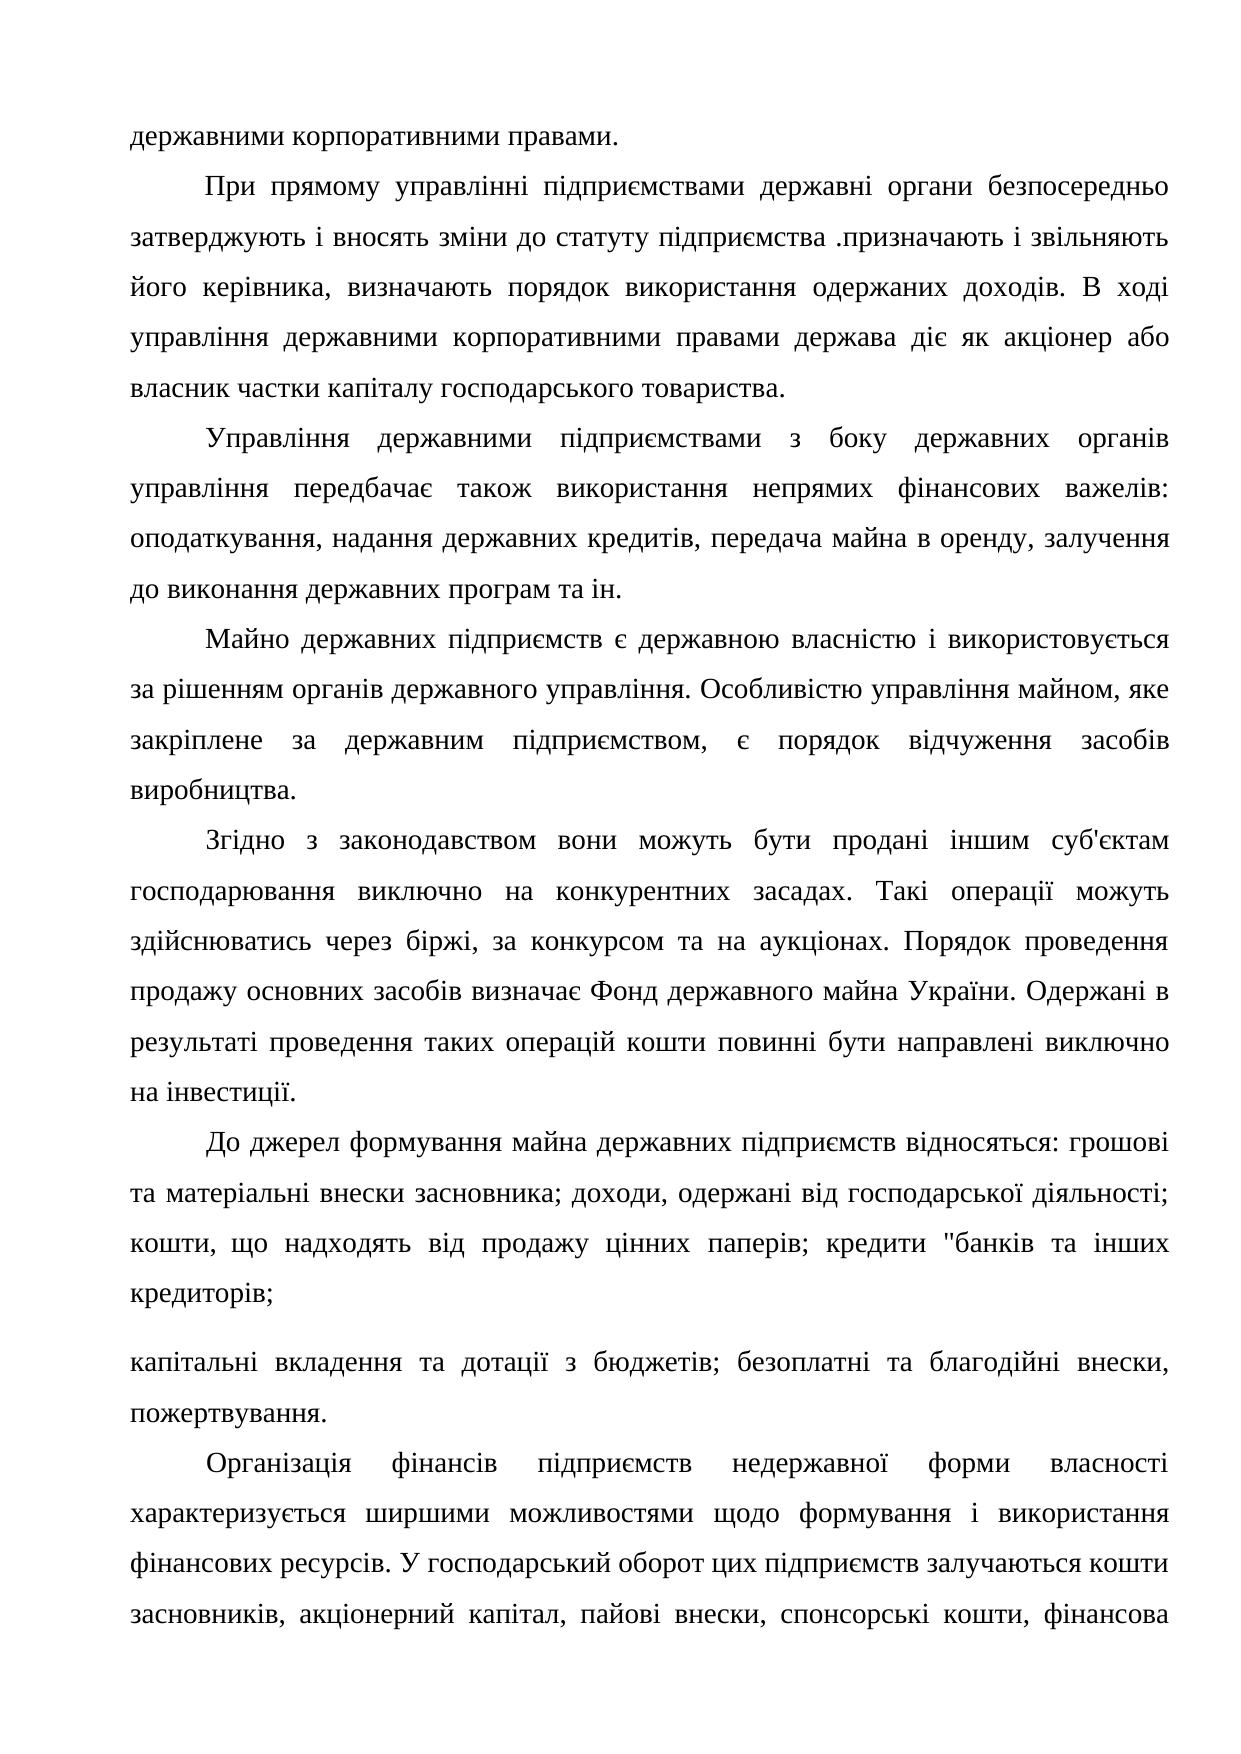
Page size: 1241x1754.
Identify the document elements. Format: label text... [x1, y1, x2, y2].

text При прямому управлінні підприємствами державні органи безпосередньо затверджують і вносять зміни до статуту підприємства .призначають і звільняють його керівника, визначають порядок використання одержаних доходів. В ході управління державними корпоративними правами держава діє як акціонер або власник частки капіталу господарського товариства. [130, 168, 1169, 403]
text До джерел формування майна державних підприємств відносяться: грошові та матеріальні внески засновника; доходи, одержані від господарської діяльності; кошти, що надходять від продажу цінних паперів; кредити "банків та інших кредиторів; [130, 1124, 1170, 1309]
text Управління державними підприємствами з боку державних органів управління передбачає також використання непрямих фінансових важелів: оподаткування, надання державних кредитів, передача майна в оренду, залучення до виконання державних програм та ін. [130, 420, 1170, 604]
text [130, 1445, 1169, 1629]
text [130, 118, 1169, 152]
text Майно державних підприємств є державною власністю і використовується за рішенням органів державного управління. Особливістю управління майном, яке закріплене за державним підприємством, є порядок відчуження засобів виробництва. [130, 621, 1170, 806]
text Згідно з законодавством вони можуть бути продані іншим суб'єктам господарювання виключно на конкурентних засадах. Такі операції можуть здійснюватись через біржі, за конкурсом та на аукціонах. Порядок проведення продажу основних засобів визначає Фонд державного майна України. Одержані в результаті проведення таких операцій кошти повинні бути направлені виключно на інвестиції. [130, 822, 1170, 1108]
text капітальні вкладення та дотації з бюджетів; безоплатні та благодійні внески, пожертвування. [130, 1344, 1169, 1428]
